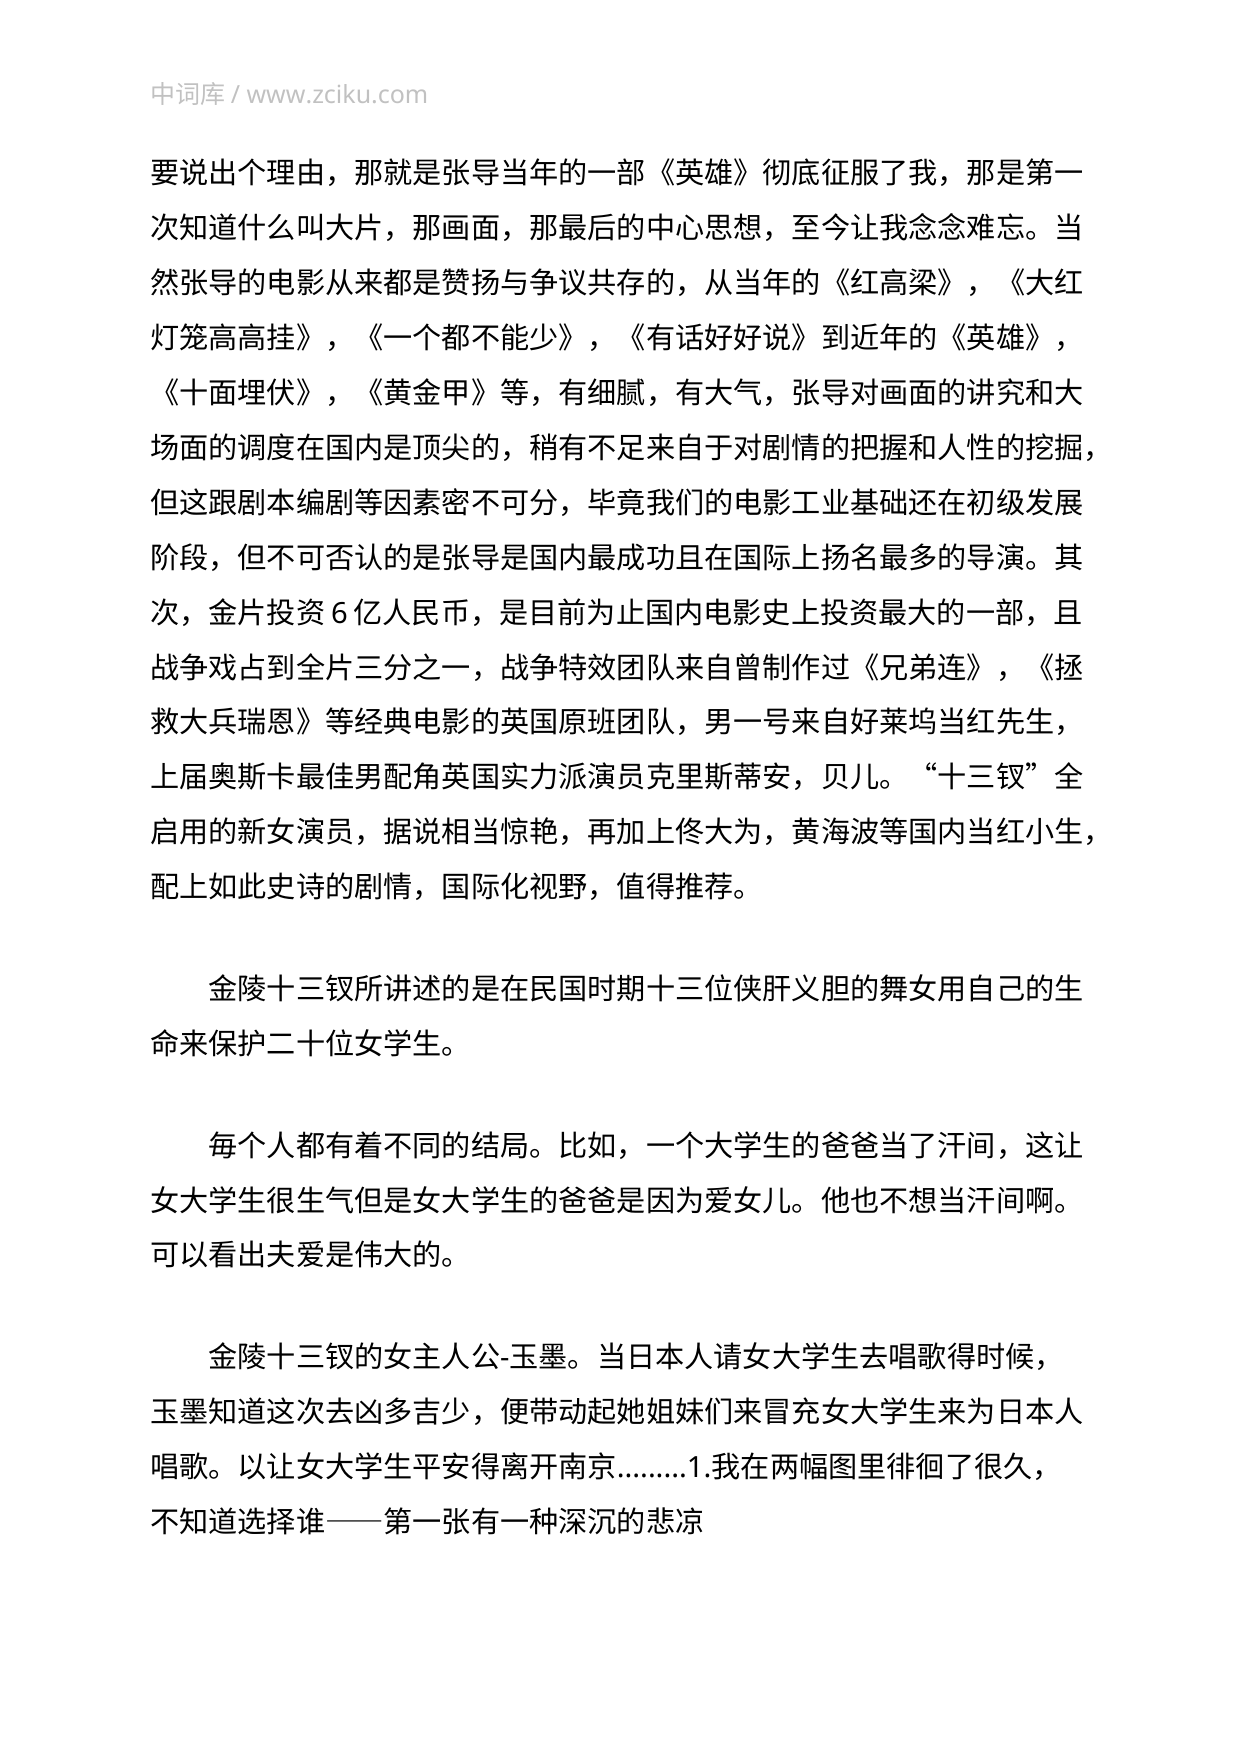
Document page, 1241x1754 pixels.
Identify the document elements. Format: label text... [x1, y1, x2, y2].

text 金陵十三钗的女主人公-玉墨。当日本人请女大学生去唱歌得时候，玉墨知道这次去凶多吉少，便带动起她姐妹们来冒充女大学生来为日本人唱歌。以让女大学生平安得离开南京.........1.我在两幅图里徘徊了很久，不知道选择谁——第一张有一种深沉的悲凉 [150, 1334, 1090, 1541]
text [150, 150, 1090, 906]
text 金陵十三钗所讲述的是在民国时期十三位侠肝义胆的舞女用自己的生命来保护二十位女学生。 [150, 966, 1090, 1063]
text 毎个人都有着不同的结局。比如，一个大学生的爸爸当了汗间，这让女大学生很生气但是女大学生的爸爸是因为爱女儿。他也不想当汗间啊。可以看出夫爱是伟大的。 [150, 1122, 1090, 1274]
